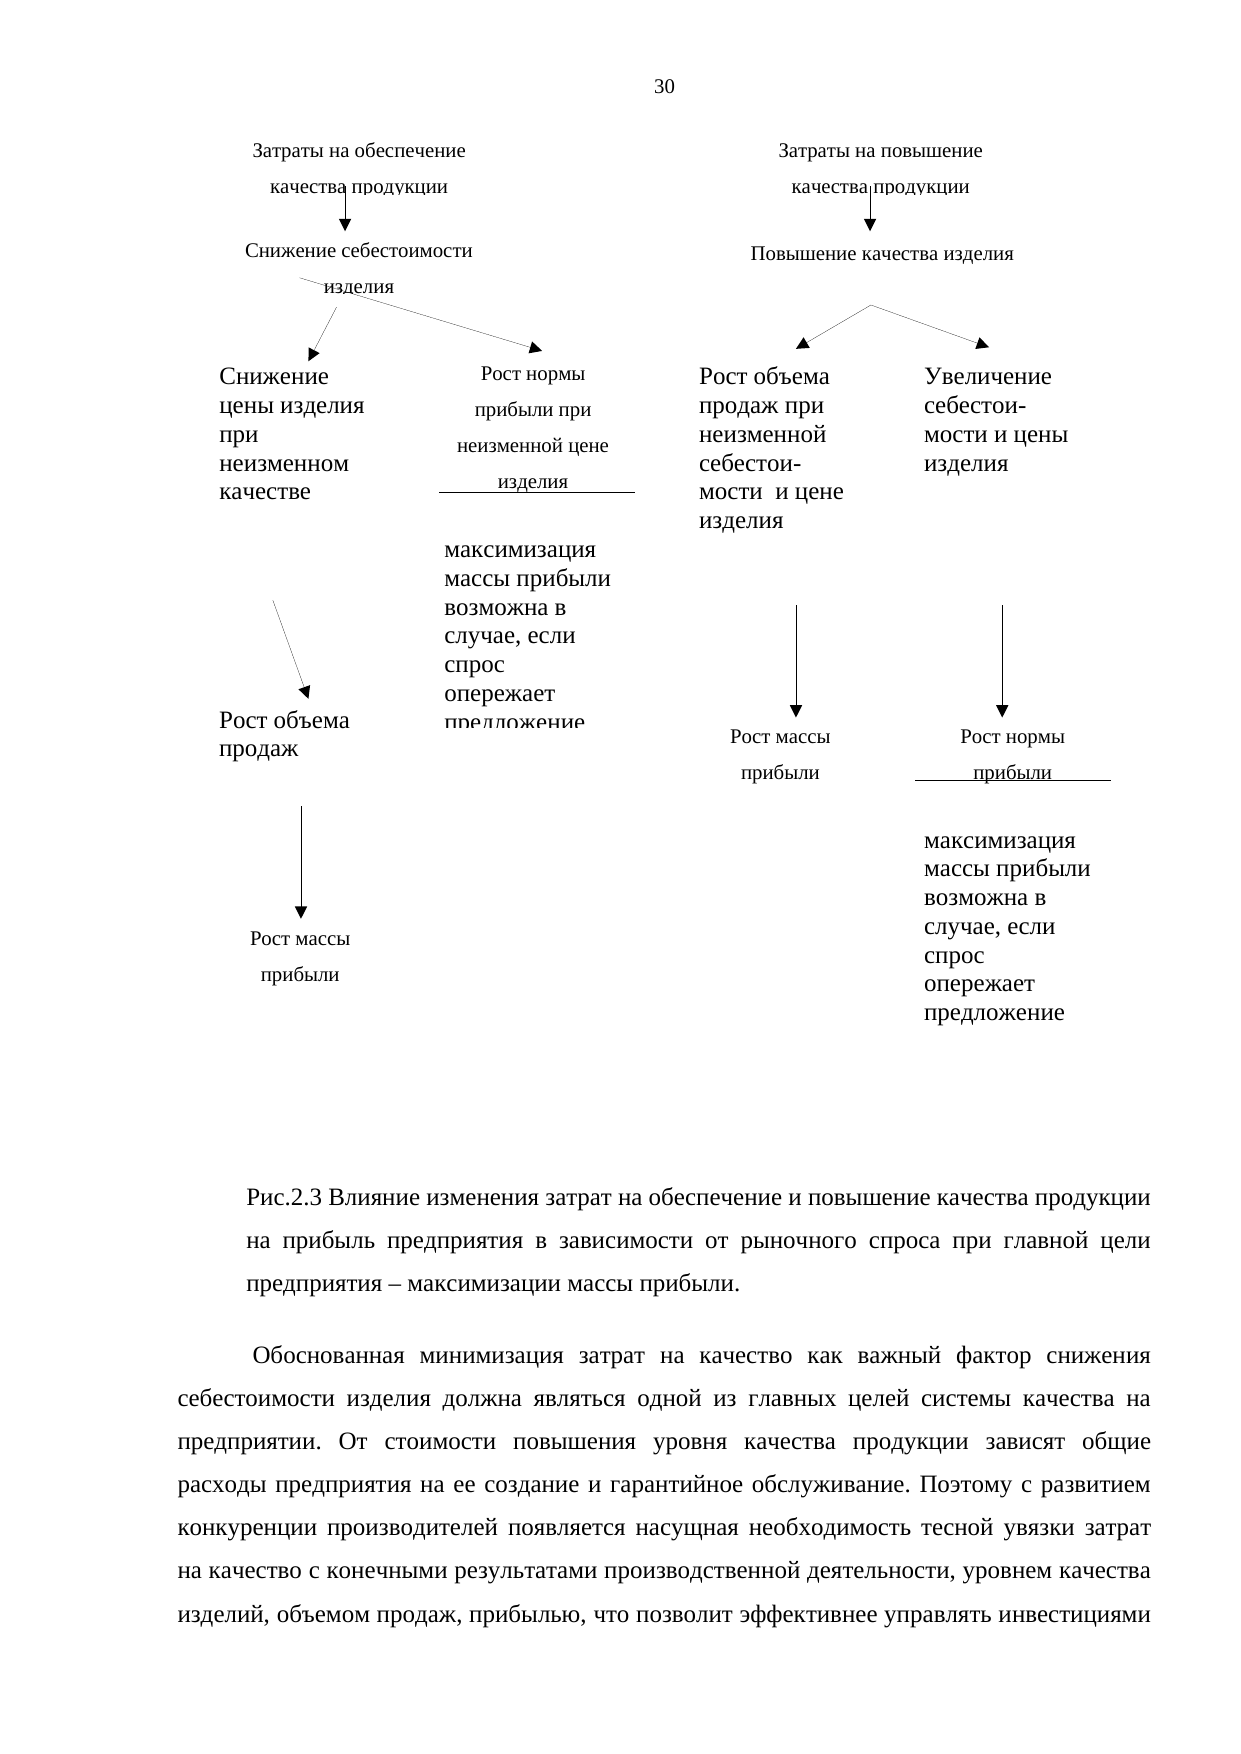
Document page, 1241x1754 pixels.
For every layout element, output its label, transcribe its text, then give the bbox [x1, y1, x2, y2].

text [177, 1340, 1152, 1627]
text Рис.2.3 Влияние изменения затрат на обеспечение и повышение качества продукции на прибыль предприятия в зависимости от рыночного спроса при главной цели предприятия – максимизации массы прибыли. [246, 1182, 1152, 1297]
